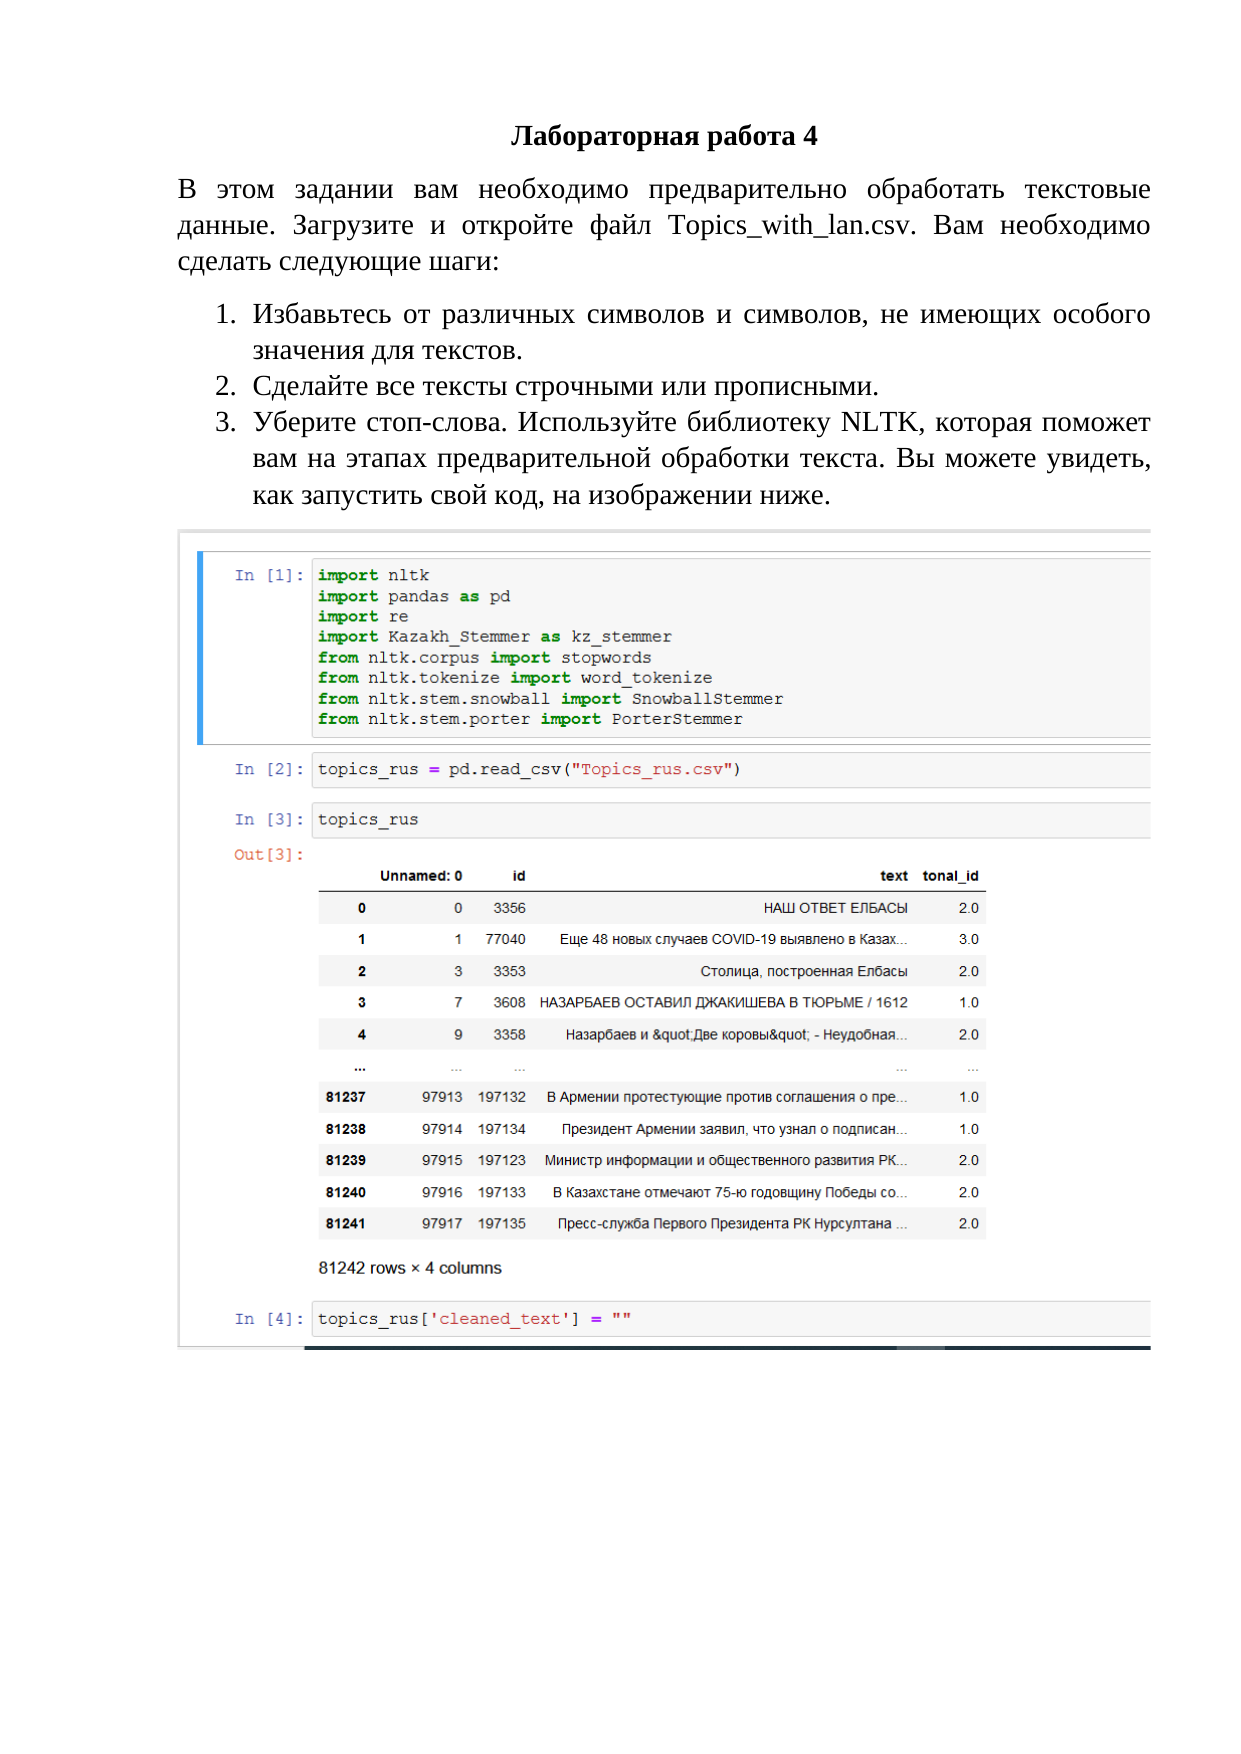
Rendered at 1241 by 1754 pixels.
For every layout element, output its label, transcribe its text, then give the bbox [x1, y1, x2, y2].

list Избавьтесь от различных символов и символов, не имеющих особого значения для текстов. [215, 296, 1152, 366]
picture [177, 529, 1151, 1350]
list Уберите стоп-слова. Используйте библиотеку NLTK, которая поможет вам на этапах предварительной обработки текста. Вы можете увидеть, как запустить свой код, на изображении ниже. [215, 404, 1152, 510]
list Сделайте все тексты строчными или прописными. [215, 368, 1152, 402]
text Лабораторная работа 4 [177, 118, 1152, 152]
text В этом задании вам необходимо предварительно обработать текстовые данные. Загрузите и откройте файл Topics_with_lan.csv. Вам необходимо сделать следующие шаги: [177, 171, 1152, 277]
